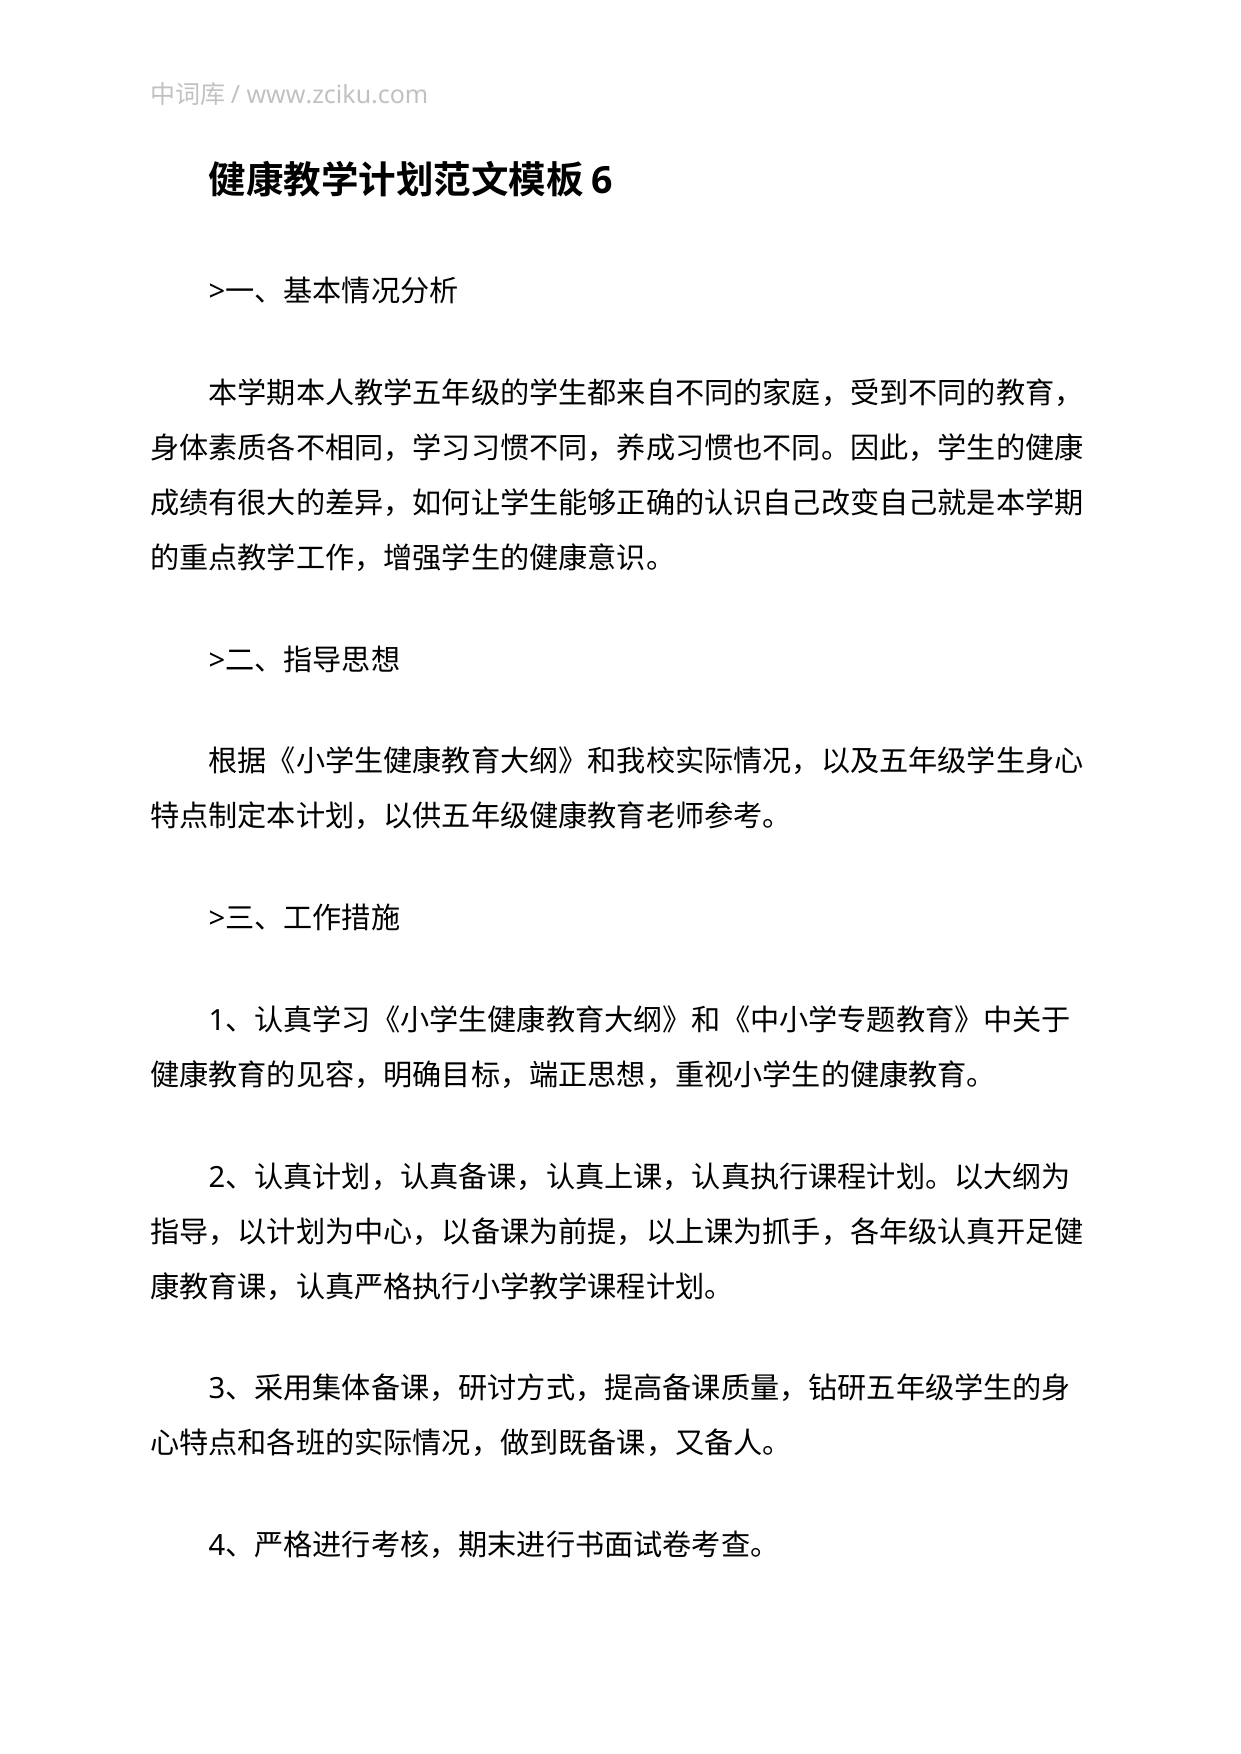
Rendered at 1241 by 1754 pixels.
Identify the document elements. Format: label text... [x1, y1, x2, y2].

text 根据《小学生健康教育大纲》和我校实际情况，以及五年级学生身心特点制定本计划，以供五年级健康教育老师参考。 [150, 738, 1090, 835]
text 3、采用集体备课，研讨方式，提高备课质量，钻研五年级学生的身心特点和各班的实际情况，做到既备课，又备人。 [150, 1365, 1090, 1462]
text 2、认真计划，认真备课，认真上课，认真执行课程计划。以大纲为指导，以计划为中心，以备课为前提，以上课为抓手，各年级认真开足健康教育课，认真严格执行小学教学课程计划。 [150, 1153, 1090, 1306]
text 1、认真学习《小学生健康教育大纲》和《中小学专题教育》中关于健康教育的见容，明确目标，端正思想，重视小学生的健康教育。 [150, 997, 1090, 1094]
text 健康教学计划范文模板6 [150, 150, 1090, 204]
text >二、指导思想 [150, 636, 1090, 678]
text >三、工作措施 [150, 895, 1090, 937]
text 4、严格进行考核，期末进行书面试卷考查。 [150, 1522, 1090, 1564]
text 本学期本人教学五年级的学生都来自不同的家庭，受到不同的教育，身体素质各不相同，学习习惯不同，养成习惯也不同。因此，学生的健康成绩有很大的差异，如何让学生能够正确的认识自己改变自己就是本学期的重点教学工作，增强学生的健康意识。 [150, 369, 1090, 577]
text >一、基本情况分析 [150, 268, 1090, 310]
